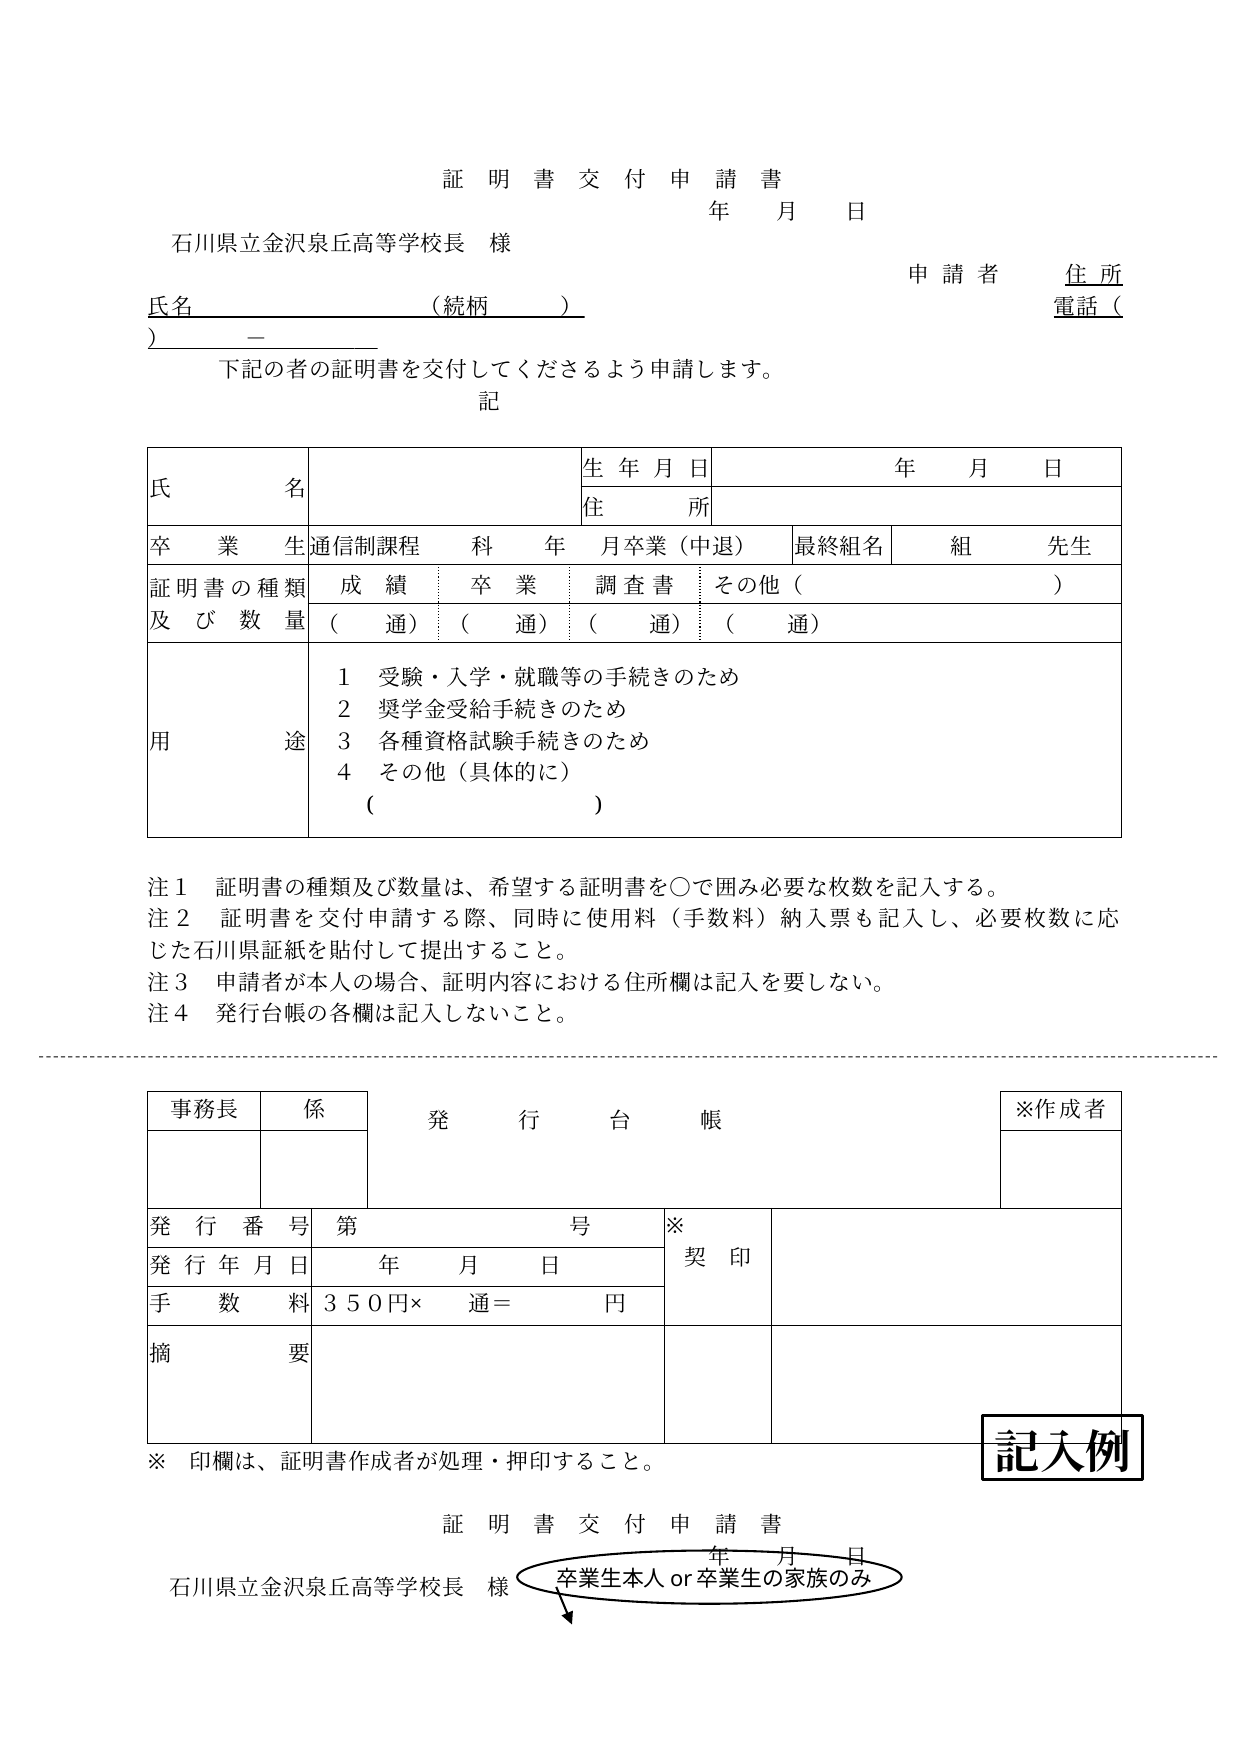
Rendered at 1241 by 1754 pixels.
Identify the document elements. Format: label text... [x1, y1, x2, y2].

table_cell 手 数 料 [148, 1287, 311, 1324]
table_cell 年 月 日 [312, 1248, 664, 1286]
table_cell 卒 業 [439, 565, 569, 603]
table_cell [772, 1209, 1121, 1324]
table_cell 証明書の種類 及び数量 [148, 565, 308, 642]
table_cell （ 通） [439, 604, 569, 642]
table_cell 通信制課程 科 年 月卒業（中退） [309, 526, 792, 564]
text 証 明 書 交 付 申 請 書 [148, 162, 1122, 194]
table_header 事務長 [148, 1092, 260, 1130]
table_header ※作成者 [1001, 1092, 1121, 1130]
table_header 年 月 日 [712, 448, 1121, 486]
text 石川県立金沢泉丘高等学校長 様 [808, 1571, 1122, 1602]
table_cell 最終組名 [793, 526, 891, 564]
text 注３ 申請者が本人の場合、証明内容における住所欄は記入を要しない。 [148, 964, 1122, 996]
table_cell 組 先生 [892, 526, 1121, 564]
text 年 月 日 [148, 194, 1122, 226]
text 注２ 証明書を交付申請する際、同時に使用料（手数料）納入票も記入し、必要枚数に応 じた石川県証紙を貼付して提出すること。 [148, 901, 1122, 964]
table_cell １ 受験・入学・就職等の手続きのため ２ 奨学金受給手続きのため ３ 各種資格試験手続きのため ４ その他（具体的に） ( ) [309, 643, 1121, 837]
table_cell 摘 要 [148, 1326, 311, 1443]
text 年 月 日 [148, 1539, 1122, 1571]
table_cell 発行番号 [148, 1209, 311, 1247]
text 証 明 書 交 付 申 請 書 [148, 1507, 1122, 1539]
text 石川県立金沢泉丘高等学校長 様 [519, 1571, 900, 1602]
text 石川県立金沢泉丘高等学校長 様 [148, 1571, 561, 1602]
table_cell [772, 1326, 1121, 1443]
table_cell [148, 1131, 260, 1208]
text ※ 印欄は、証明書作成者が処理・押印すること。 [984, 1444, 1122, 1476]
table_cell （ 通） [569, 604, 700, 642]
table_header 生年月日 [582, 448, 711, 486]
table_cell 発行年月日 [148, 1248, 311, 1286]
text 申請者 住所 氏名 （続柄 ） 電話（ ） － [148, 257, 1122, 352]
table_cell その他（ ） [700, 565, 1121, 603]
table_cell 第 号 [312, 1209, 664, 1247]
text 記 [148, 384, 1122, 416]
text 石川県立金沢泉丘高等学校長 様 [148, 226, 1122, 257]
table_cell （ 通） [700, 604, 1121, 642]
table_header 係 [261, 1092, 367, 1130]
table_cell 成 績 [309, 565, 439, 603]
table_cell [312, 1326, 664, 1443]
table_cell [261, 1131, 367, 1208]
table_cell ３５０円× 通＝ 円 [312, 1287, 664, 1324]
text 注１ 証明書の種類及び数量は、希望する証明書を○で囲み必要な枚数を記入する。 [148, 869, 1122, 901]
table_header [309, 448, 581, 525]
table_cell 住 所 [582, 487, 711, 525]
table_cell （ 通） [309, 604, 439, 642]
table_cell [665, 1326, 771, 1443]
text ※ 印欄は、証明書作成者が処理・押印すること。 [148, 1444, 981, 1476]
table_cell 用 途 [148, 643, 308, 837]
text 下記の者の証明書を交付してくださるよう申請します。 [148, 352, 1122, 384]
table_cell ※ 契 印 [665, 1209, 771, 1324]
table_cell [1001, 1131, 1121, 1208]
table_cell 調 査 書 [569, 565, 700, 603]
table_header 発 行 台 帳 [368, 1091, 1000, 1208]
text 注４ 発行台帳の各欄は記入しないこと。 [148, 996, 1122, 1028]
table_cell [712, 487, 1121, 525]
table_cell 卒 業 生 [148, 526, 308, 564]
table_header 氏 名 [148, 448, 308, 525]
